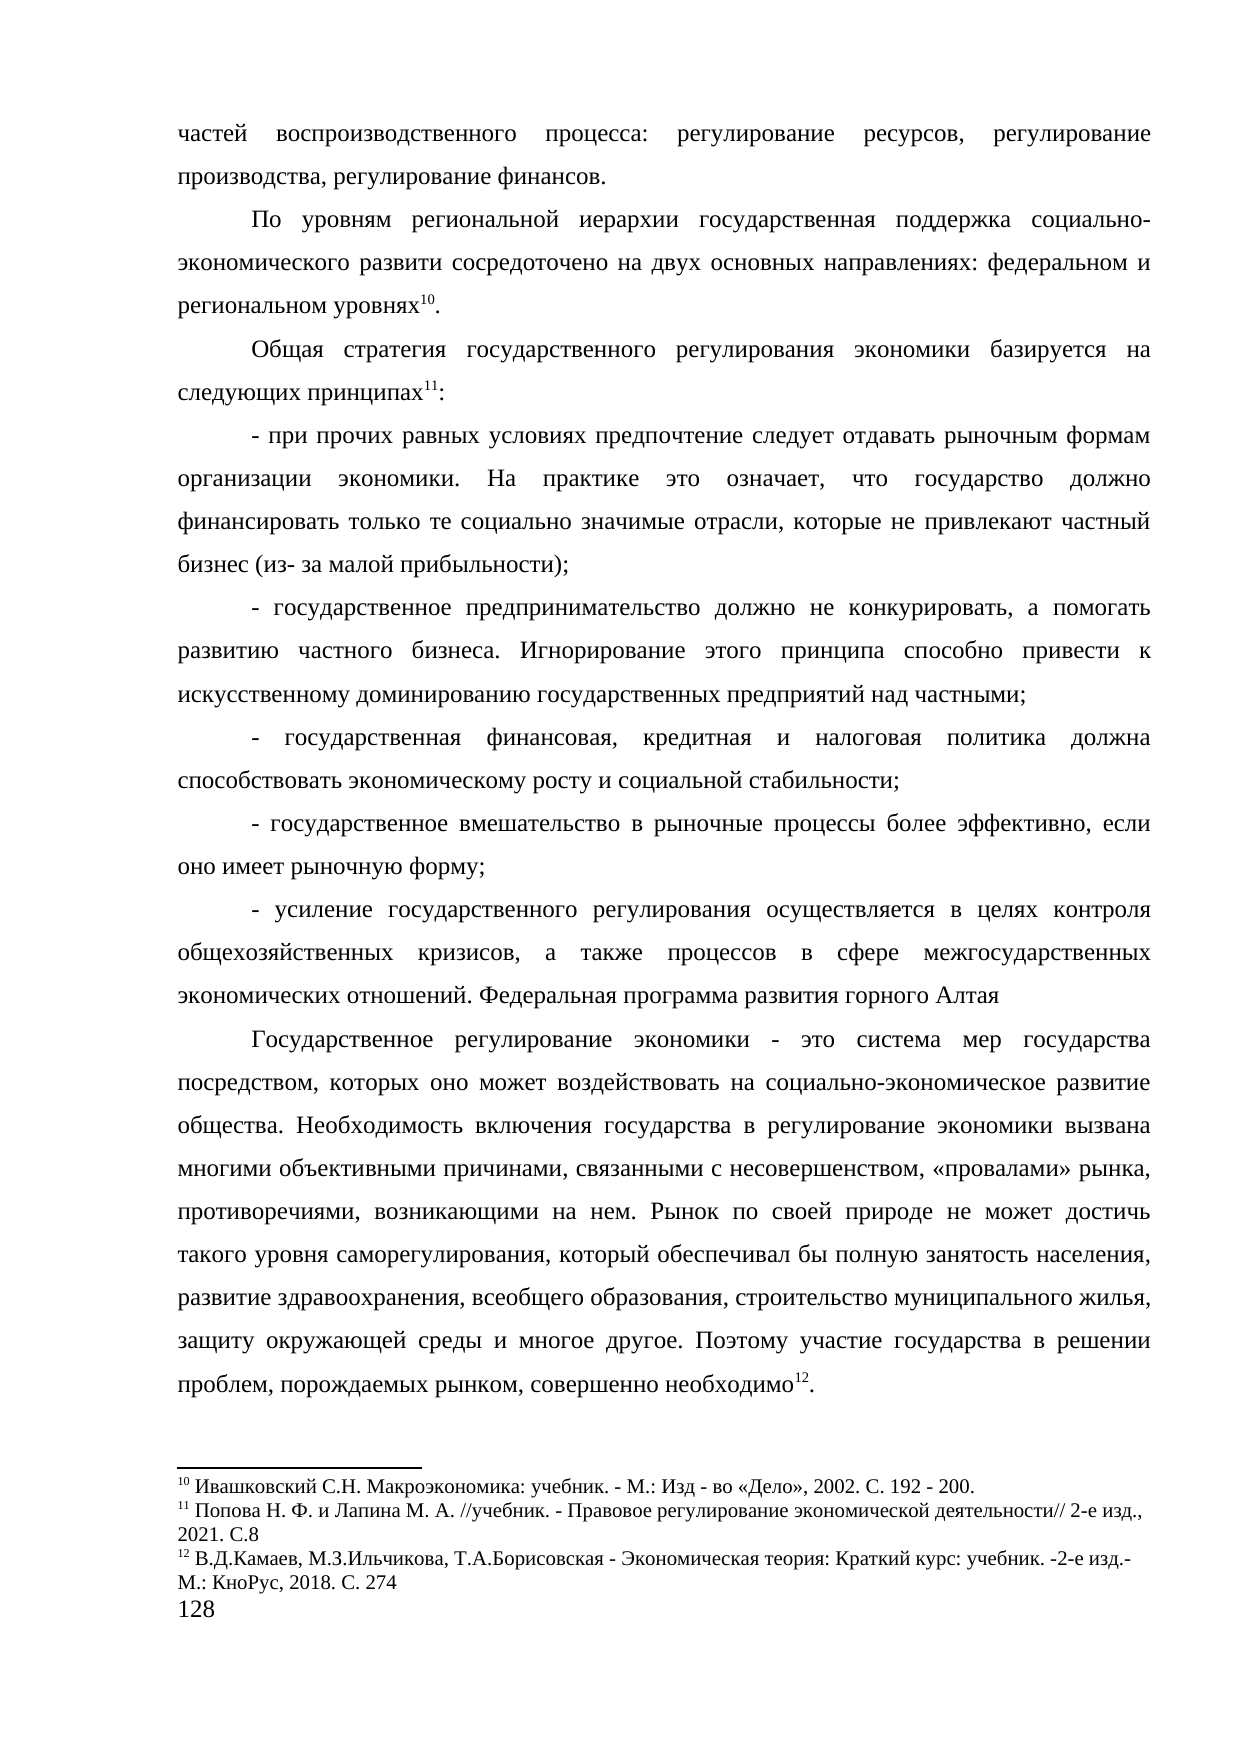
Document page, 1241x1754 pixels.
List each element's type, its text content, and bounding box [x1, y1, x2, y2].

text - государственная финансовая, кредитная и налоговая политика должна способствовать экономическому росту и социальной стабильности; [177, 722, 1152, 794]
text Государственное регулирование экономики - это система мер государства посредством, которых оно может воздействовать на социально-экономическое развитие общества. Необходимость включения государства в регулирование экономики вызвана многими объективными причинами, связанными с несовершенством, «провалами» рынка, противоречиями, возникающими на нем. Рынок по своей природе не может достичь такого уровня саморегулирования, который обеспечивал бы полную занятость населения, развитие здравоохранения, всеобщего образования, строительство муниципального жилья, защиту окружающей среды и многое другое. Поэтому участие государства в решении проблем, порождаемых рынком, совершенно необходимо. [177, 1024, 1152, 1397]
text - усиление государственного регулирования осуществляется в целях контроля общехозяйственных кризисов, а также процессов в сфере межгосударственных экономических отношений. Федеральная программа развития горного Алтая [177, 894, 1152, 1009]
text - государственное вмешательство в рыночные процессы более эффективно, если оно имеет рыночную форму; [177, 808, 1152, 880]
text - государственное предпринимательство должно не конкурировать, а помогать развитию частного бизнеса. Игнорирование этого принципа способно привести к искусственному доминированию государственных предприятий над частными; [177, 592, 1152, 707]
text - при прочих равных условиях предпочтение следует отдавать рыночным формам организации экономики. На практике это означает, что государство должно финансировать только те социально значимые отрасли, которые не привлекают частный бизнес (из- за малой прибыльности); [177, 420, 1152, 578]
text По уровням региональной иерархии государственная поддержка социально-экономического развити сосредоточено на двух основных направлениях: федеральном и региональном уровнях. [177, 204, 1152, 319]
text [177, 118, 1152, 190]
text Общая стратегия государственного регулирования экономики базируется на следующих принципах: [177, 334, 1152, 406]
